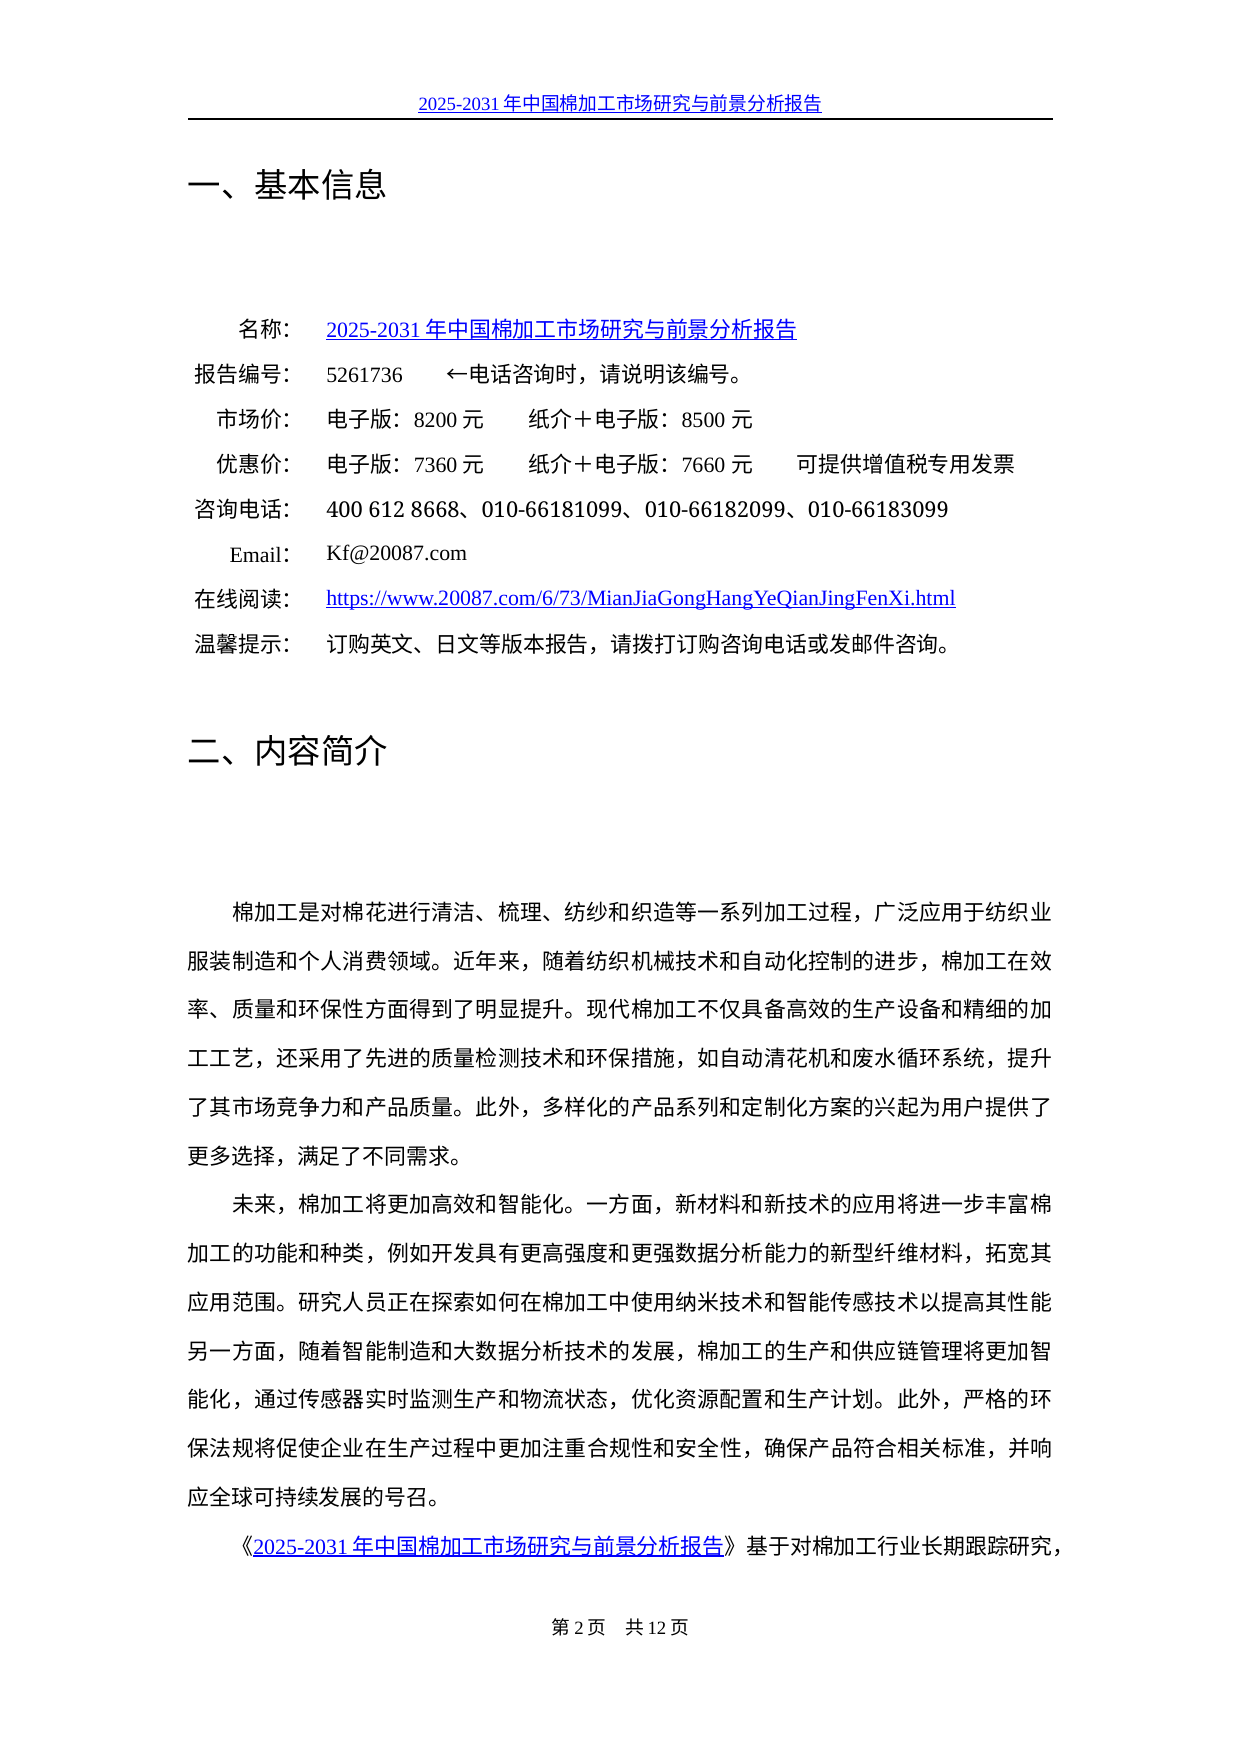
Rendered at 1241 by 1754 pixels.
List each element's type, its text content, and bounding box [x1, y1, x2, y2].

table_cell 优惠价： [167, 447, 315, 492]
table_header 2025-2031年中国棉加工市场研究与前景分析报告 [315, 312, 1073, 357]
table_cell 5261736 ←电话咨询时，请说明该编号。 [315, 357, 1073, 402]
table_cell 温馨提示： [167, 627, 315, 672]
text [187, 894, 1053, 1561]
table_cell [315, 582, 1073, 627]
table_cell Email： [167, 537, 315, 582]
table_cell 在线阅读： [167, 582, 315, 627]
table_cell 电子版：7360 元 纸介＋电子版：7660 元 可提供增值税专用发票 [315, 447, 1073, 492]
table_cell 电子版：8200 元 纸介＋电子版：8500 元 [315, 402, 1073, 447]
table_cell 400 612 8668、010-66181099、010-66182099、010-66183099 [315, 492, 1073, 537]
table_cell 报告编号： [167, 357, 315, 402]
title 二、内容简介 [187, 717, 1053, 782]
table_cell 订购英文、日文等版本报告，请拨打订购咨询电话或发邮件咨询。 [315, 627, 1073, 672]
table_cell Kf@20087.com [315, 537, 1073, 582]
table_cell 咨询电话： [167, 492, 315, 537]
table_cell 市场价： [167, 402, 315, 447]
title 一、基本信息 [187, 150, 1053, 215]
table_header 名称： [167, 312, 315, 357]
